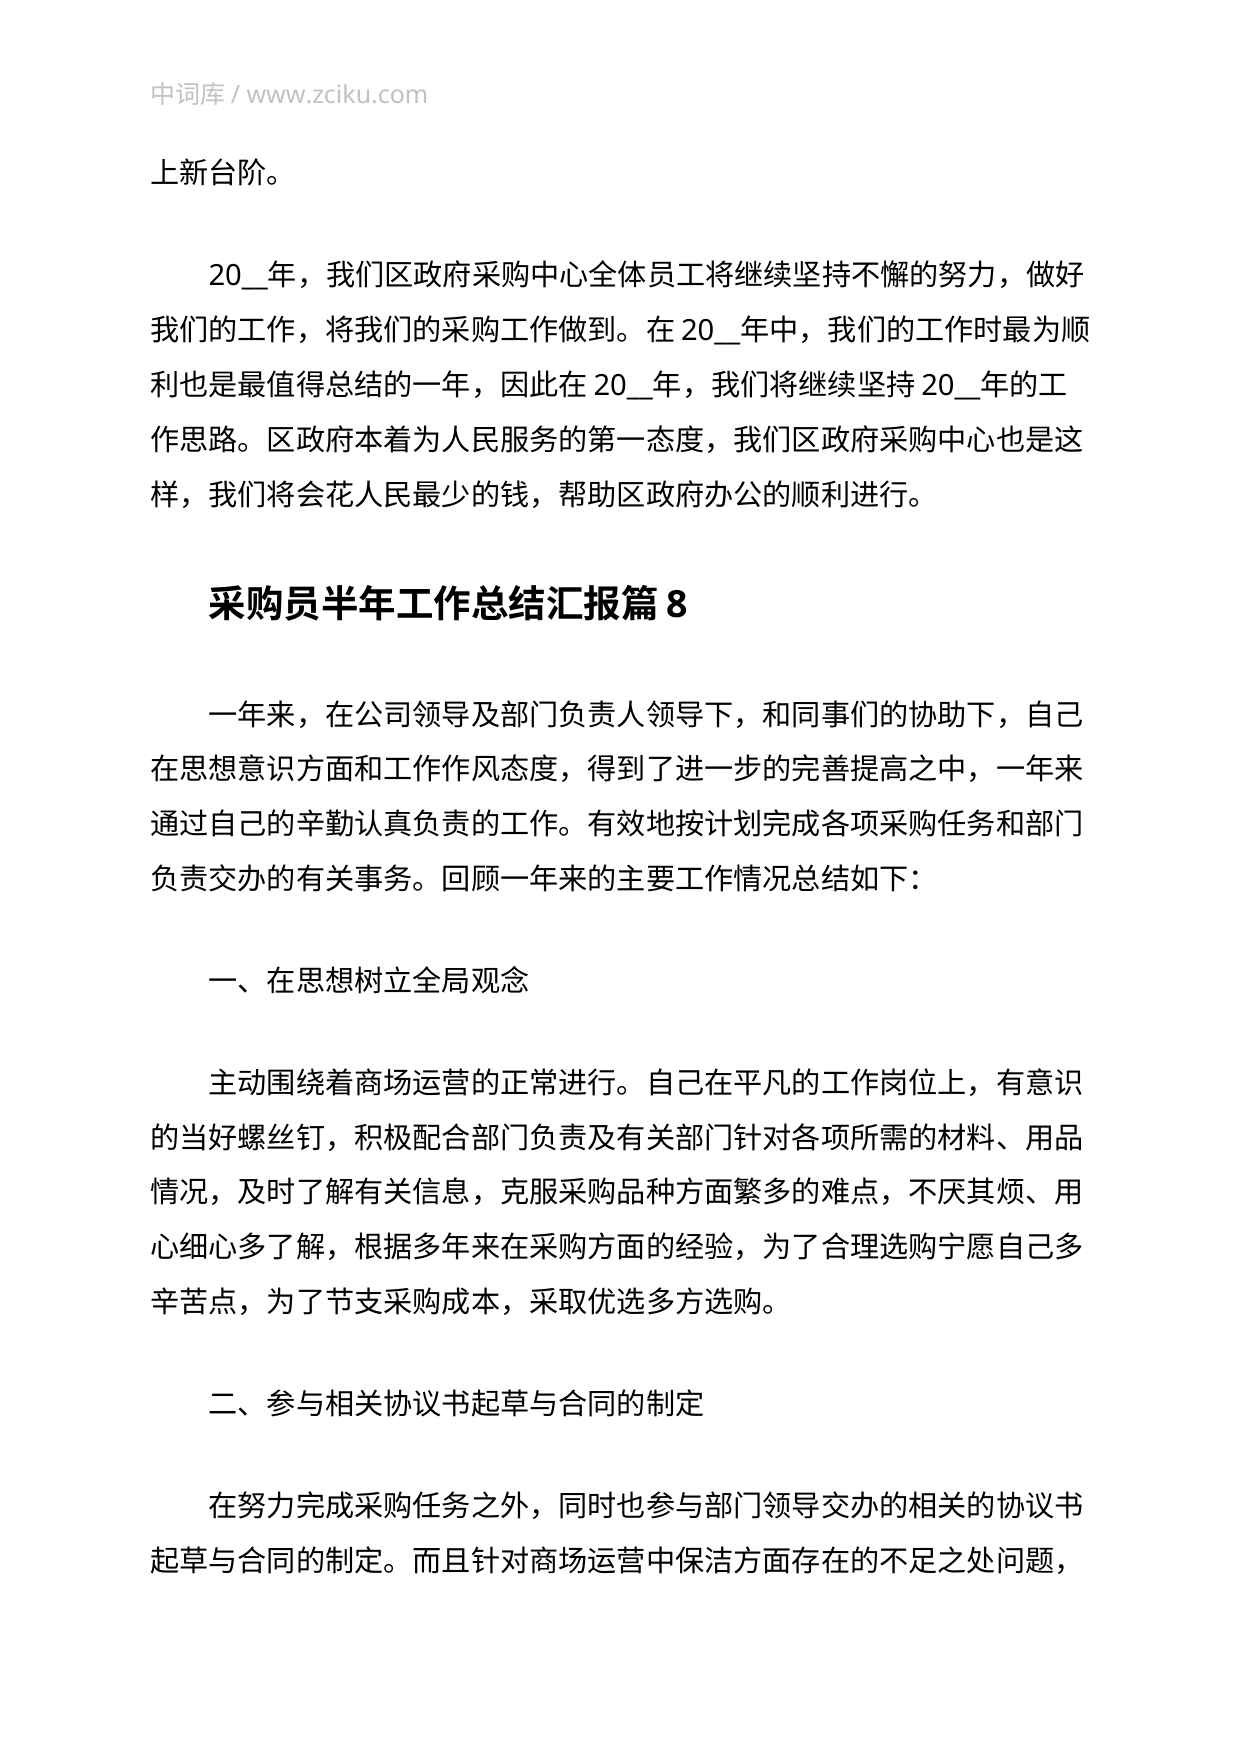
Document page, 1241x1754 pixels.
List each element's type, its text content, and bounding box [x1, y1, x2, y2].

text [150, 1482, 1090, 1579]
text 20__年，我们区政府采购中心全体员工将继续坚持不懈的努力，做好我们的工作，将我们的采购工作做到。在20__年中，我们的工作时最为顺利也是最值得总结的一年，因此在20__年，我们将继续坚持20__年的工作思路。区政府本着为人民服务的第一态度，我们区政府采购中心也是这样，我们将会花人民最少的钱，帮助区政府办公的顺利进行。 [150, 252, 1090, 514]
text 一、在思想树立全局观念 [150, 957, 1090, 1000]
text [150, 150, 1090, 192]
text 二、参与相关协议书起草与合同的制定 [150, 1381, 1090, 1423]
text 主动围绕着商场运营的正常进行。自己在平凡的工作岗位上，有意识的当好螺丝钉，积极配合部门负责及有关部门针对各项所需的材料、用品情况，及时了解有关信息，克服采购品种方面繁多的难点，不厌其烦、用心细心多了解，根据多年来在采购方面的经验，为了合理选购宁愿自己多辛苦点，为了节支采购成本，采取优选多方选购。 [150, 1059, 1090, 1321]
text 采购员半年工作总结汇报篇8 [150, 573, 1090, 628]
text 一年来，在公司领导及部门负责人领导下，和同事们的协助下，自己在思想意识方面和工作作风态度，得到了进一步的完善提高之中，一年来通过自己的辛勤认真负责的工作。有效地按计划完成各项采购任务和部门负责交办的有关事务。回顾一年来的主要工作情况总结如下： [150, 691, 1090, 898]
